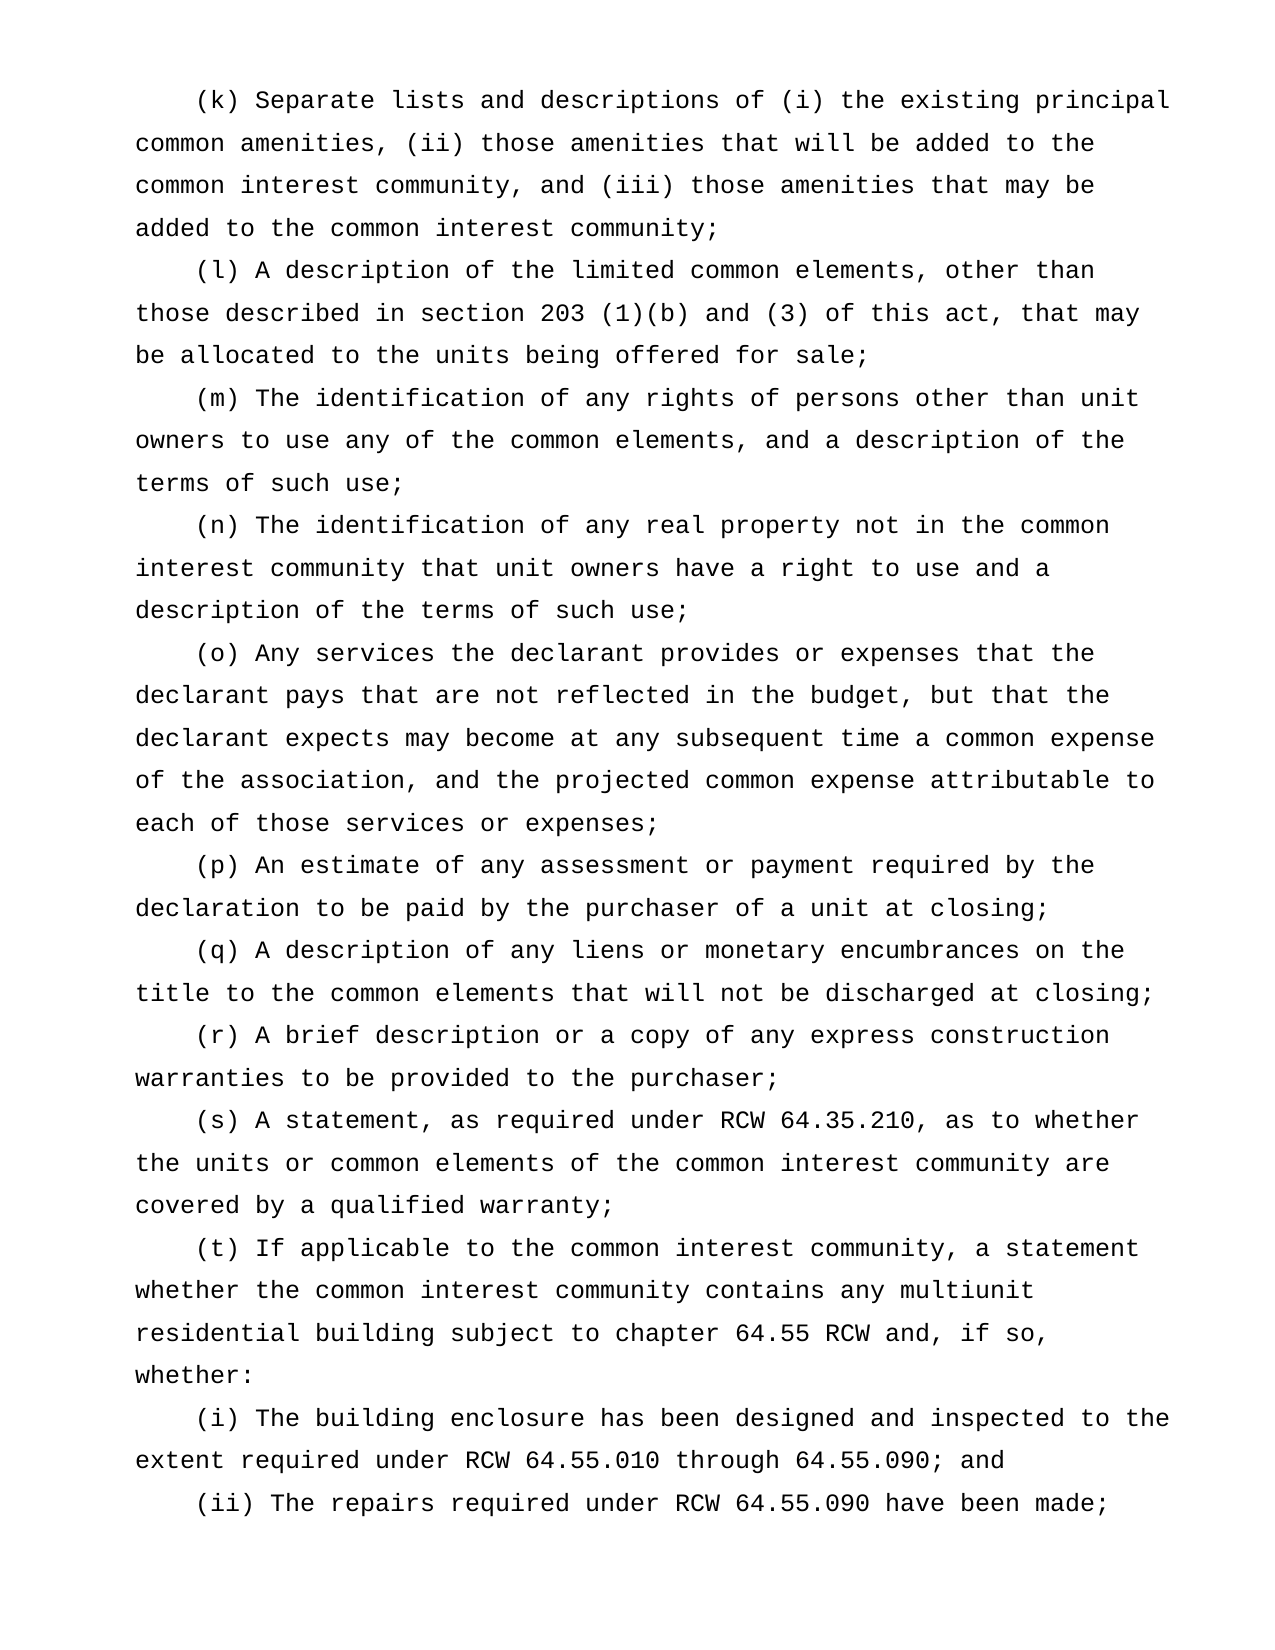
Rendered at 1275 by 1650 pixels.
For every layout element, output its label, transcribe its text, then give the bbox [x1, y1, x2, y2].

text (ii) The repairs required under RCW 64.55.090 have been made; [135, 1477, 1170, 1520]
text (i) The building enclosure has been designed and inspected to the extent required under RCW 64.55.010 through 64.55.090; and [135, 1392, 1170, 1477]
text (n) The identification of any real property not in the common interest community that unit owners have a right to use and a description of the terms of such use; [135, 500, 1170, 627]
text (k) Separate lists and descriptions of (i) the existing principal common amenities, (ii) those amenities that will be added to the common interest community, and (iii) those amenities that may be added to the common interest community; [135, 75, 1170, 245]
text (o) Any services the declarant provides or expenses that the declarant pays that are not reflected in the budget, but that the declarant expects may become at any subsequent time a common expense of the association, and the projected common expense attributable to each of those services or expenses; [135, 627, 1170, 840]
text (q) A description of any liens or monetary encumbrances on the title to the common elements that will not be discharged at closing; [135, 925, 1170, 1010]
text (l) A description of the limited common elements, other than those described in section 203 (1)(b) and (3) of this act, that may be allocated to the units being offered for sale; [135, 245, 1170, 372]
text (p) An estimate of any assessment or payment required by the declaration to be paid by the purchaser of a unit at closing; [135, 840, 1170, 925]
text (r) A brief description or a copy of any express construction warranties to be provided to the purchaser; [135, 1010, 1170, 1095]
text (t) If applicable to the common interest community, a statement whether the common interest community contains any multiunit residential building subject to chapter 64.55 RCW and, if so, whether: [135, 1222, 1170, 1392]
text (s) A statement, as required under RCW 64.35.210, as to whether the units or common elements of the common interest community are covered by a qualified warranty; [135, 1095, 1170, 1222]
text (m) The identification of any rights of persons other than unit owners to use any of the common elements, and a description of the terms of such use; [135, 372, 1170, 500]
